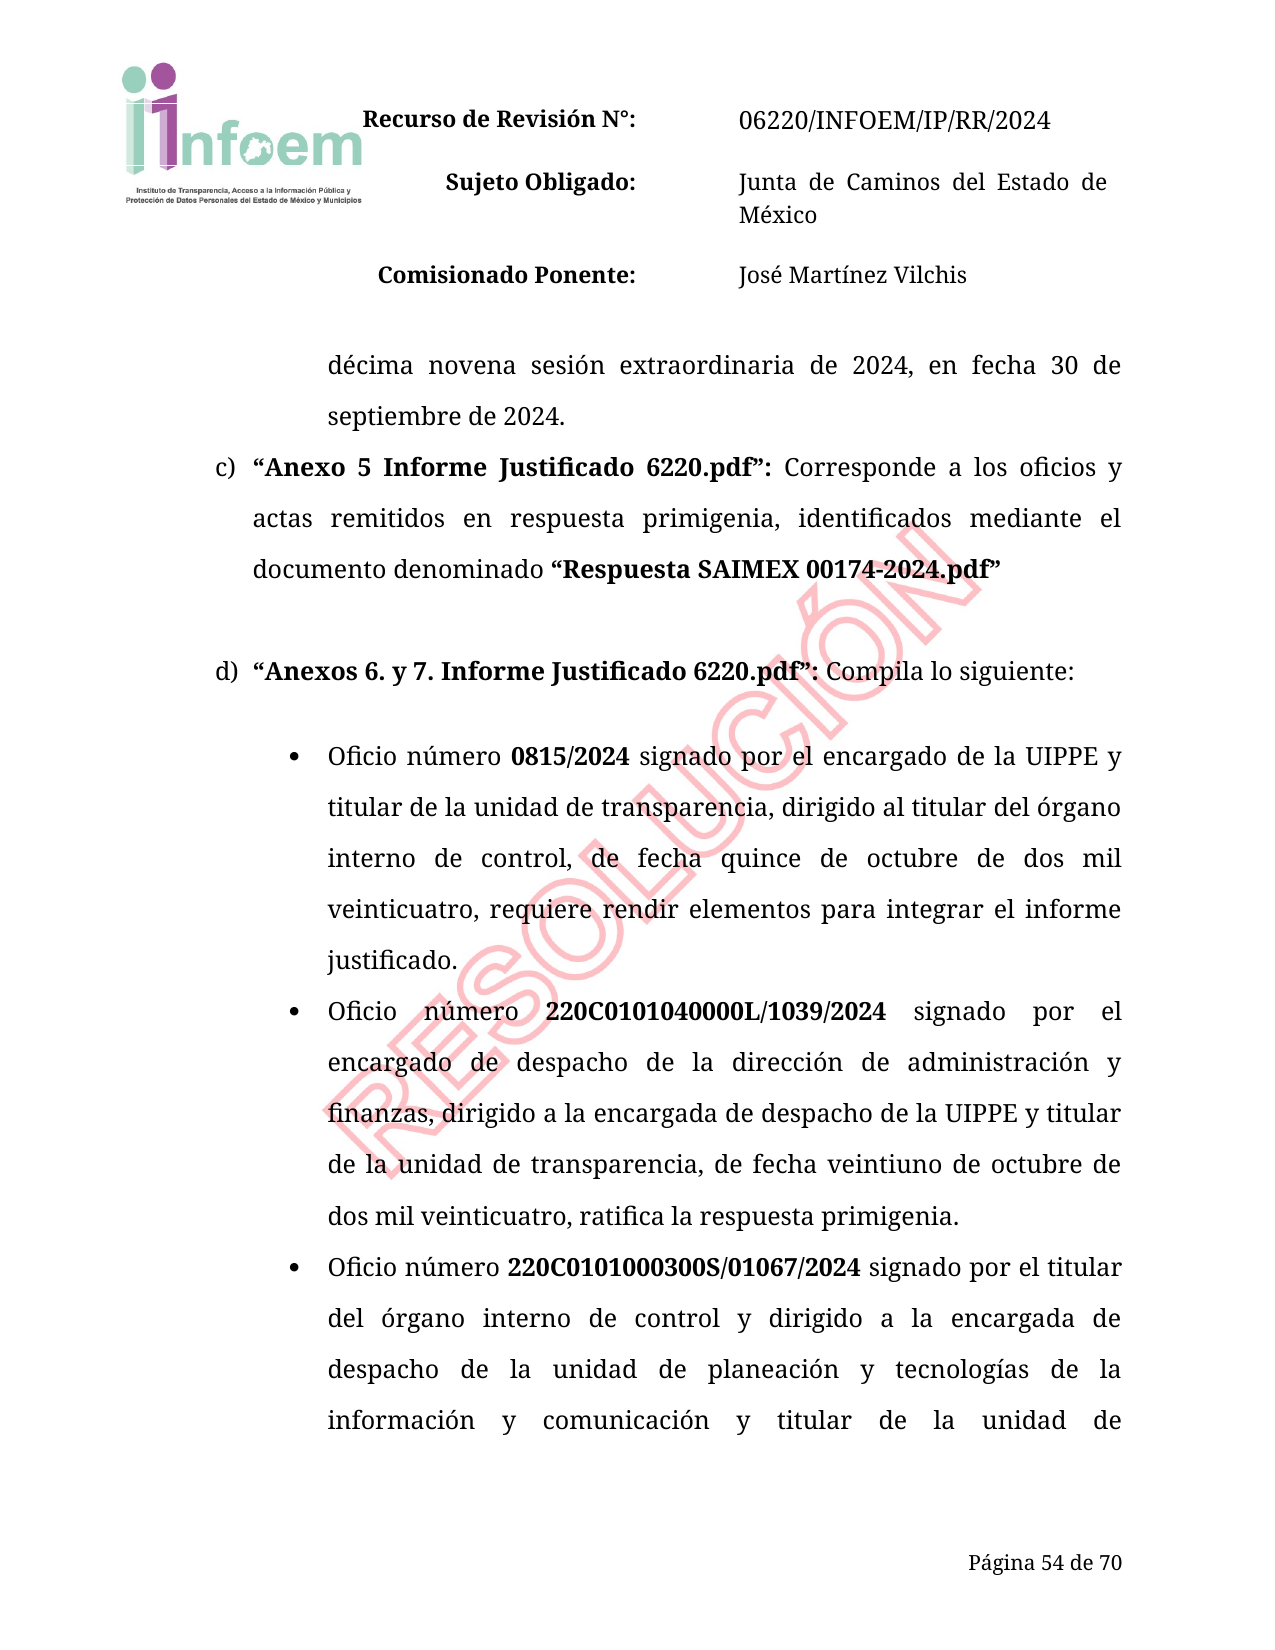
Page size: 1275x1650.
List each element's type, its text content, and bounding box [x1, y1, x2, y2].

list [290, 1249, 1122, 1436]
list “Anexo 5 Informe Justificado 6220.pdf”: Corresponde a los oficios y actas remitidos en respuesta primigenia, identificados mediante el documento denominado “Respuesta SAIMEX 00174-2024.pdf” [215, 449, 1122, 586]
list “Anexos 6. y 7. Informe Justificado 6220.pdf”: Compila lo siguiente: [215, 654, 1122, 688]
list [290, 347, 1122, 432]
list Oficio número 0815/2024 signado por el encargado de la UIPPE y titular de la unidad de transparencia, dirigido al titular del órgano interno de control, de fecha quince de octubre de dos mil veinticuatro, requiere rendir elementos para integrar el informe justificado. [290, 739, 1122, 977]
picture [3, 2, 1268, 1650]
list Oficio número 220C0101040000L/1039/2024 signado por el encargado de despacho de la dirección de administración y finanzas, dirigido a la encargada de despacho de la UIPPE y titular de la unidad de transparencia, de fecha veintiuno de octubre de dos mil veinticuatro, ratifica la respuesta primigenia. [290, 994, 1122, 1232]
